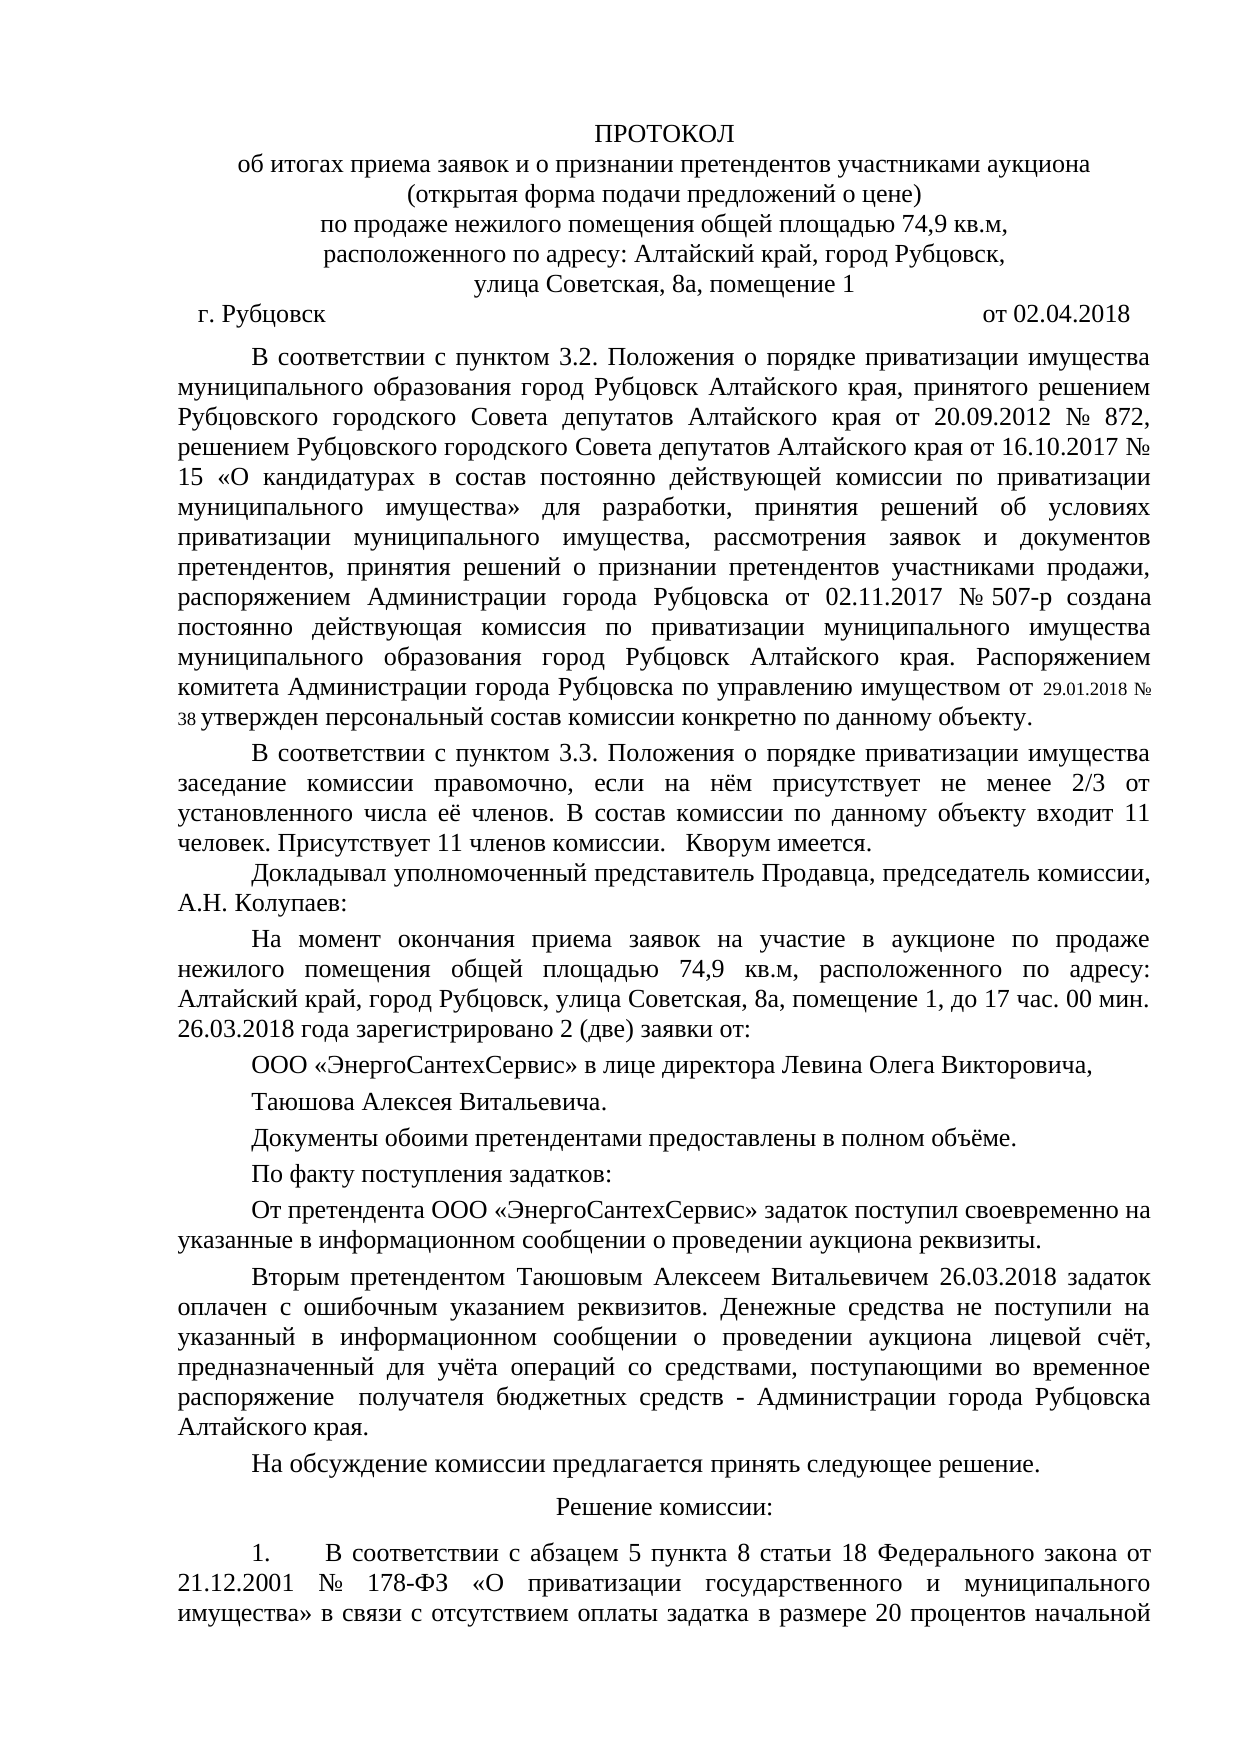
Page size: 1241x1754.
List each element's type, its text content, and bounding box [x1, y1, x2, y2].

text От претендента ООО «ЭнергоСантехСервис» задаток поступил своевременно на указанные в информационном сообщении о проведении аукциона реквизиты. [177, 1194, 1152, 1254]
text Решение комиссии: [177, 1491, 1152, 1521]
text В соответствии с пунктом 3.2. Положения о порядке приватизации имущества муниципального образования город Рубцовск Алтайского края, принятого решением Рубцовского городского Совета депутатов Алтайского края от 20.09.2012 № 872, решением Рубцовского городского Совета депутатов Алтайского края от 16.10.2017 № 15 «О кандидатурах в состав постоянно действующей комиссии по приватизации муниципального имущества» для разработки, принятия решений об условиях приватизации муниципального имущества, рассмотрения заявок и документов претендентов, принятия решений о признании претендентов участниками продажи, распоряжением Администрации города Рубцовска от 02.11.2017 № 507-р создана постоянно действующая комиссия по приватизации муниципального имущества муниципального образования город Рубцовск Алтайского края. Распоряжением комитета Администрации города Рубцовска по управлению имуществом от 29.01.2018 № 38 утвержден персональный состав комиссии конкретно по данному объекту. [177, 341, 1152, 731]
text об итогах приема заявок и о признании претендентов участниками аукциона [177, 148, 1152, 178]
text по продаже нежилого помещения общей площадью 74,9 кв.м, [177, 208, 1152, 238]
text На обсуждение комиссии предлагается принять следующее решение. [177, 1447, 1152, 1478]
text На момент окончания приема заявок на участие в аукционе по продаже нежилого помещения общей площадью 74,9 кв.м, расположенного по адресу: Алтайский край, город Рубцовск, улица Советская, 8а, помещение 1, до 17 час. 00 мин. 26.03.2018 года зарегистрировано 2 (две) заявки от: [177, 923, 1152, 1043]
text Таюшова Алексея Витальевича. [177, 1086, 1152, 1116]
text (открытая форма подачи предложений о цене) [177, 178, 1152, 208]
text ПРОТОКОЛ [177, 118, 1152, 148]
text Вторым претендентом Таюшовым Алексеем Витальевичем 26.03.2018 задаток оплачен с ошибочным указанием реквизитов. Денежные средства не поступили на указанный в информационном сообщении о проведении аукциона лицевой счёт, предназначенный для учёта операций со средствами, поступающими во временное распоряжение получателя бюджетных средств - Администрации города Рубцовска Алтайского края. [177, 1261, 1152, 1441]
text г. Рубцовск от 02.04.2018 [177, 298, 1152, 328]
text расположенного по адресу: Алтайский край, город Рубцовск, [177, 238, 1152, 268]
text В соответствии с пунктом 3.3. Положения о порядке приватизации имущества заседание комиссии правомочно, если на нём присутствует не менее 2/3 от установленного числа её членов. В состав комиссии по данному объекту входит 11 человек. Присутствует 11 членов комиссии. Кворум имеется. [177, 737, 1152, 857]
text Докладывал уполномоченный представитель Продавца, председатель комиссии, А.Н. Колупаев: [177, 857, 1152, 917]
text улица Советская, 8а, помещение 1 [177, 268, 1152, 298]
text По факту поступления задатков: [177, 1158, 1152, 1188]
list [177, 1537, 1152, 1627]
text ООО «ЭнергоСантехСервис» в лице директора Левина Олега Викторовича, [177, 1049, 1152, 1079]
text Документы обоими претендентами предоставлены в полном объёме. [177, 1122, 1152, 1152]
